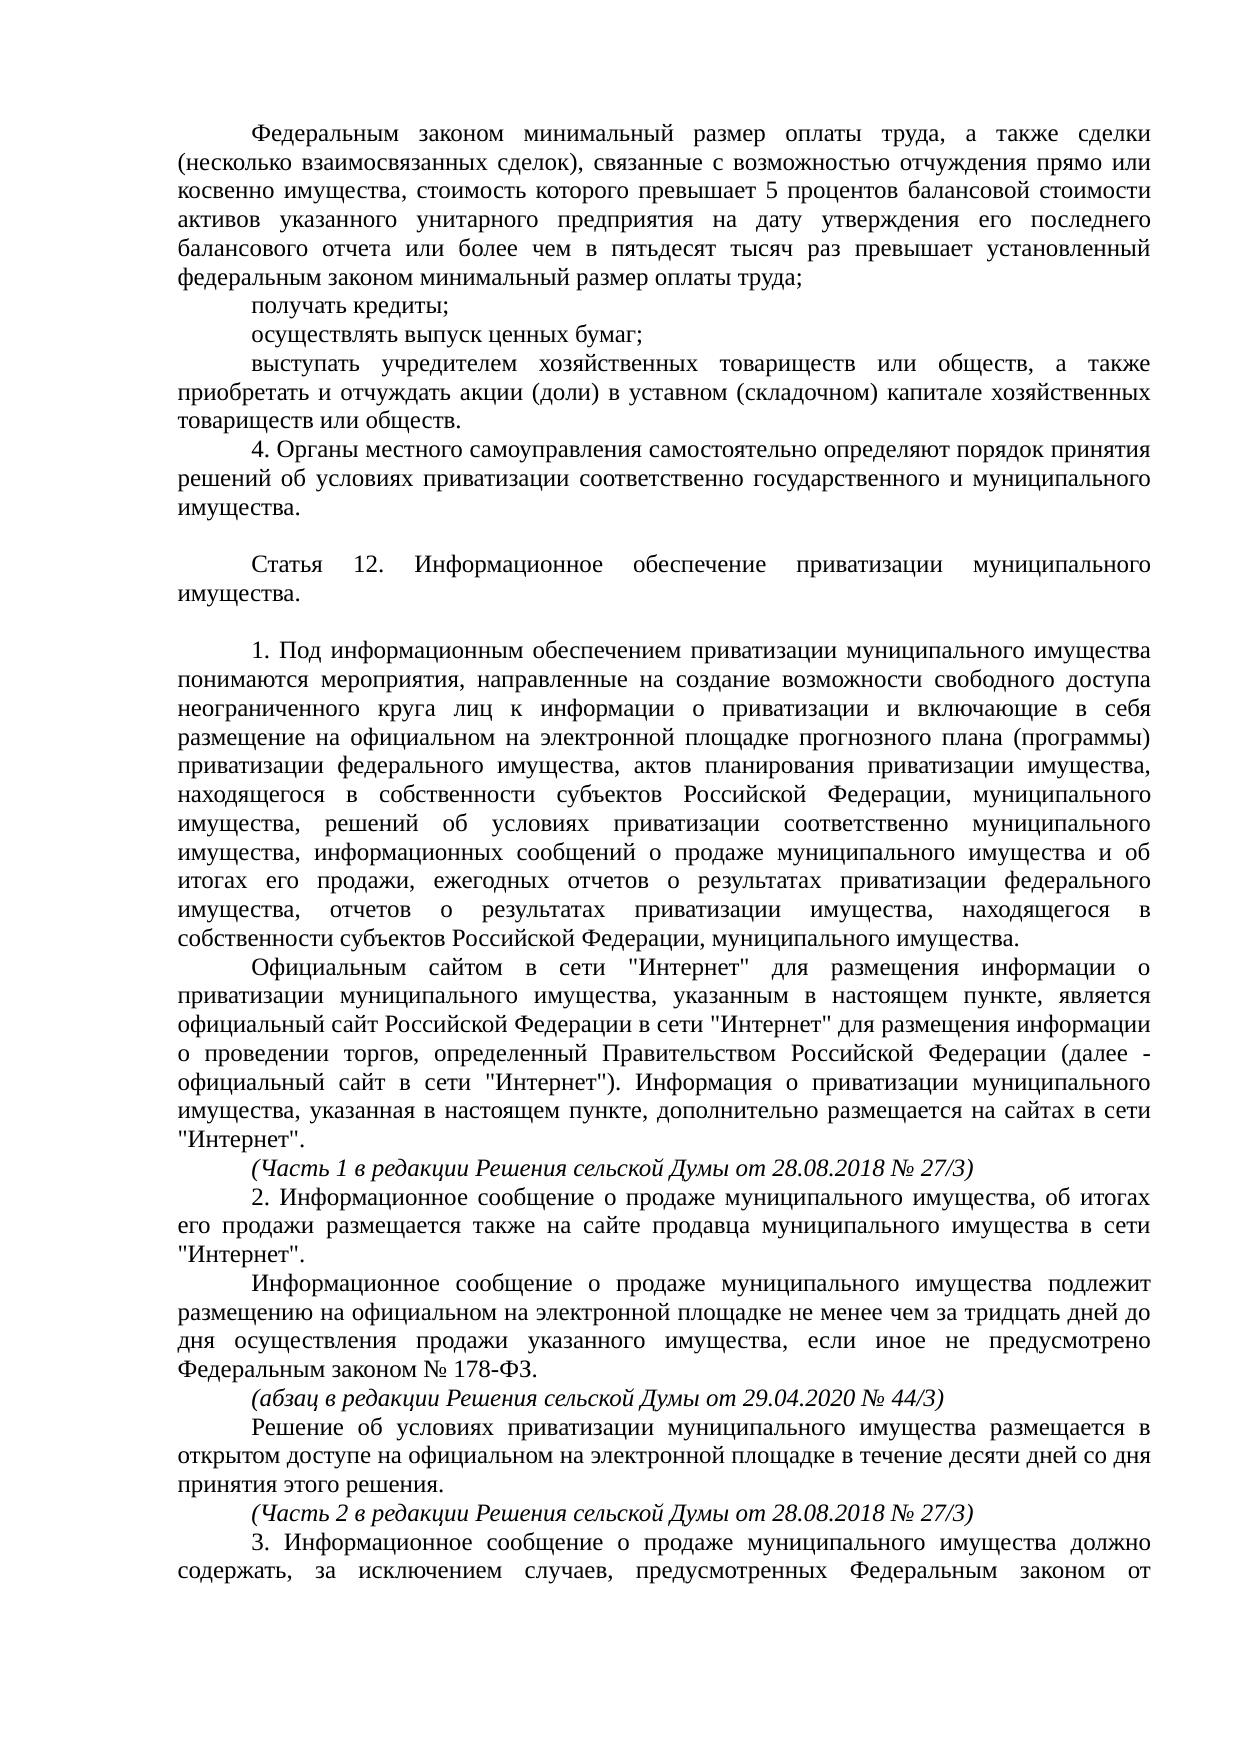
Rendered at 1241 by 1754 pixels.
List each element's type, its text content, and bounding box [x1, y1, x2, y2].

text выступать учредителем хозяйственных товариществ или обществ, а также приобретать и отчуждать акции (доли) в уставном (складочном) капитале хозяйственных товариществ или обществ. [177, 348, 1152, 434]
text (абзац в редакции Решения сельской Думы от 29.04.2020 № 44/3) [177, 1383, 1152, 1412]
text Статья 12. Информационное обеспечение приватизации муниципального имущества. [177, 549, 1152, 607]
text Федеральным законом минимальный размер оплаты труда, а также сделки (несколько взаимосвязанных сделок), связанные с возможностью отчуждения прямо или косвенно имущества, стоимость которого превышает 5 процентов балансовой стоимости активов указанного унитарного предприятия на дату утверждения его последнего балансового отчета или более чем в пятьдесят тысяч раз превышает установленный федеральным законом минимальный размер оплаты труда; [177, 118, 1152, 291]
text 2. Информационное сообщение о продаже муниципального имущества, об итогах его продажи размещается также на сайте продавца муниципального имущества в сети "Интернет". [177, 1182, 1152, 1268]
text получать кредиты; [177, 291, 1152, 319]
text Официальным сайтом в сети "Интернет" для размещения информации о приватизации муниципального имущества, указанным в настоящем пункте, является официальный сайт Российской Федерации в сети "Интернет" для размещения информации о проведении торгов, определенный Правительством Российской Федерации (далее - официальный сайт в сети "Интернет"). Информация о приватизации муниципального имущества, указанная в настоящем пункте, дополнительно размещается на сайтах в сети "Интернет". [177, 952, 1152, 1153]
text 4. Органы местного самоуправления самостоятельно определяют порядок принятия решений об условиях приватизации соответственно государственного и муниципального имущества. [177, 434, 1152, 521]
text (Часть 1 в редакции Решения сельской Думы от 28.08.2018 № 27/3) [177, 1153, 1152, 1182]
text осуществлять выпуск ценных бумаг; [177, 319, 1152, 348]
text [177, 1527, 1152, 1584]
text (Часть 2 в редакции Решения сельской Думы от 28.08.2018 № 27/3) [177, 1498, 1152, 1527]
text Решение об условиях приватизации муниципального имущества размещается в открытом доступе на официальном на электронной площадке в течение десяти дней со дня принятия этого решения. [177, 1412, 1152, 1498]
text Информационное сообщение о продаже муниципального имущества подлежит размещению на официальном на электронной площадке не менее чем за тридцать дней до дня осуществления продажи указанного имущества, если иное не предусмотрено Федеральным законом № 178-ФЗ. [177, 1268, 1152, 1383]
text 1. Под информационным обеспечением приватизации муниципального имущества понимаются мероприятия, направленные на создание возможности свободного доступа неограниченного круга лиц к информации о приватизации и включающие в себя размещение на официальном на электронной площадке прогнозного плана (программы) приватизации федерального имущества, актов планирования приватизации имущества, находящегося в собственности субъектов Российской Федерации, муниципального имущества, решений об условиях приватизации соответственно муниципального имущества, информационных сообщений о продаже муниципального имущества и об итогах его продажи, ежегодных отчетов о результатах приватизации федерального имущества, отчетов о результатах приватизации имущества, находящегося в собственности субъектов Российской Федерации, муниципального имущества. [177, 636, 1152, 952]
